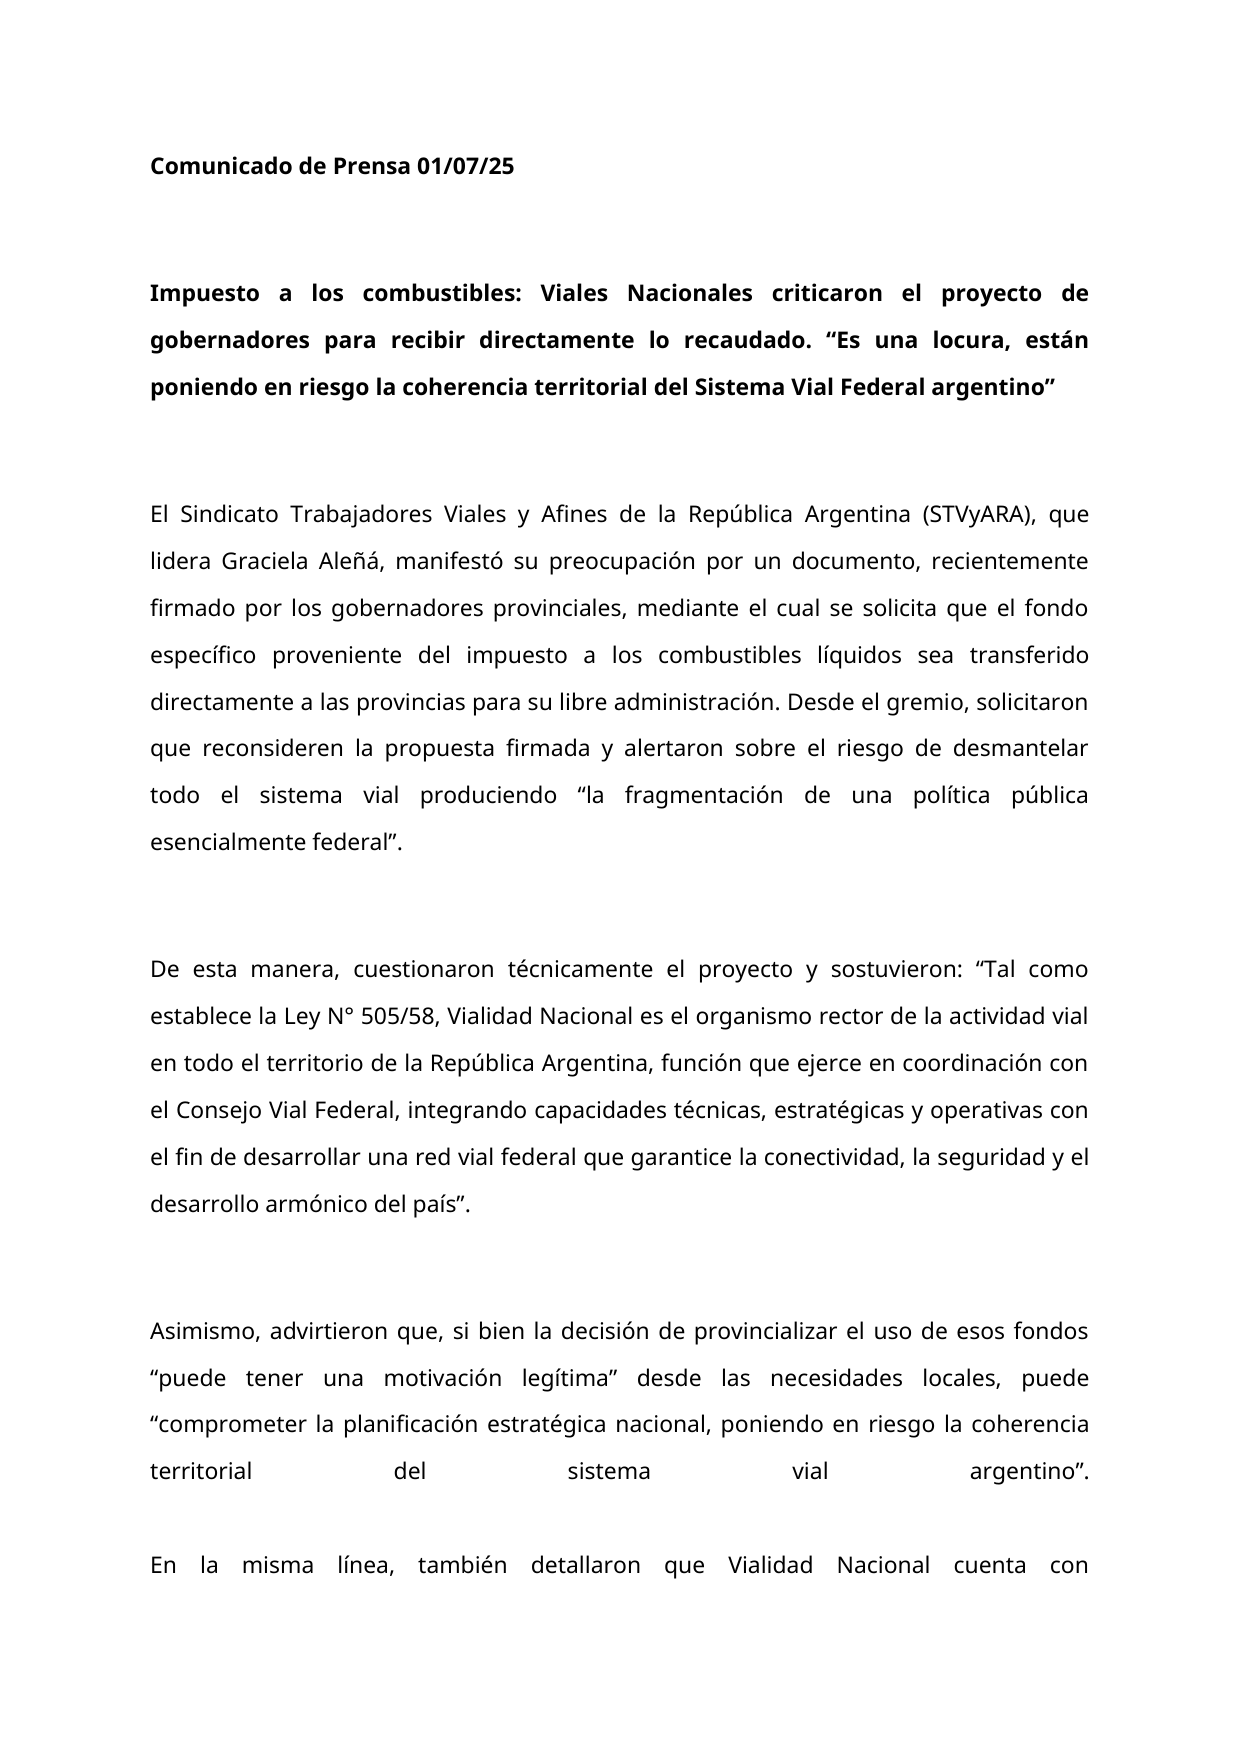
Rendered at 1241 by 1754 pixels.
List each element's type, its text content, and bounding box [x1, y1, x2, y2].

text Impuesto a los combustibles: Viales Nacionales criticaron el proyecto de gobernadores para recibir directamente lo recaudado. “Es una locura, están poniendo en riesgo la coherencia territorial del Sistema Vial Federal argentino” [150, 277, 1090, 402]
text De esta manera, cuestionaron técnicamente el proyecto y sostuvieron: “Tal como establece la Ley N° 505/58, Vialidad Nacional es el organismo rector de la actividad vial en todo el territorio de la República Argentina, función que ejerce en coordinación con el Consejo Vial Federal, integrando capacidades técnicas, estratégicas y operativas con el fin de desarrollar una red vial federal que garantice la conectividad, la seguridad y el desarrollo armónico del país”. [150, 953, 1090, 1219]
text El Sindicato Trabajadores Viales y Afines de la República Argentina (STVyARA), que lidera Graciela Aleñá, manifestó su preocupación por un documento, recientemente firmado por los gobernadores provinciales, mediante el cual se solicita que el fondo específico proveniente del impuesto a los combustibles líquidos sea transferido directamente a las provincias para su libre administración. Desde el gremio, solicitaron que reconsideren la propuesta firmada y alertaron sobre el riesgo de desmantelar todo el sistema vial produciendo “la fragmentación de una política pública esencialmente federal”. [150, 498, 1090, 857]
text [150, 1314, 1090, 1580]
text Comunicado de Prensa 01/07/25 [150, 150, 1090, 181]
